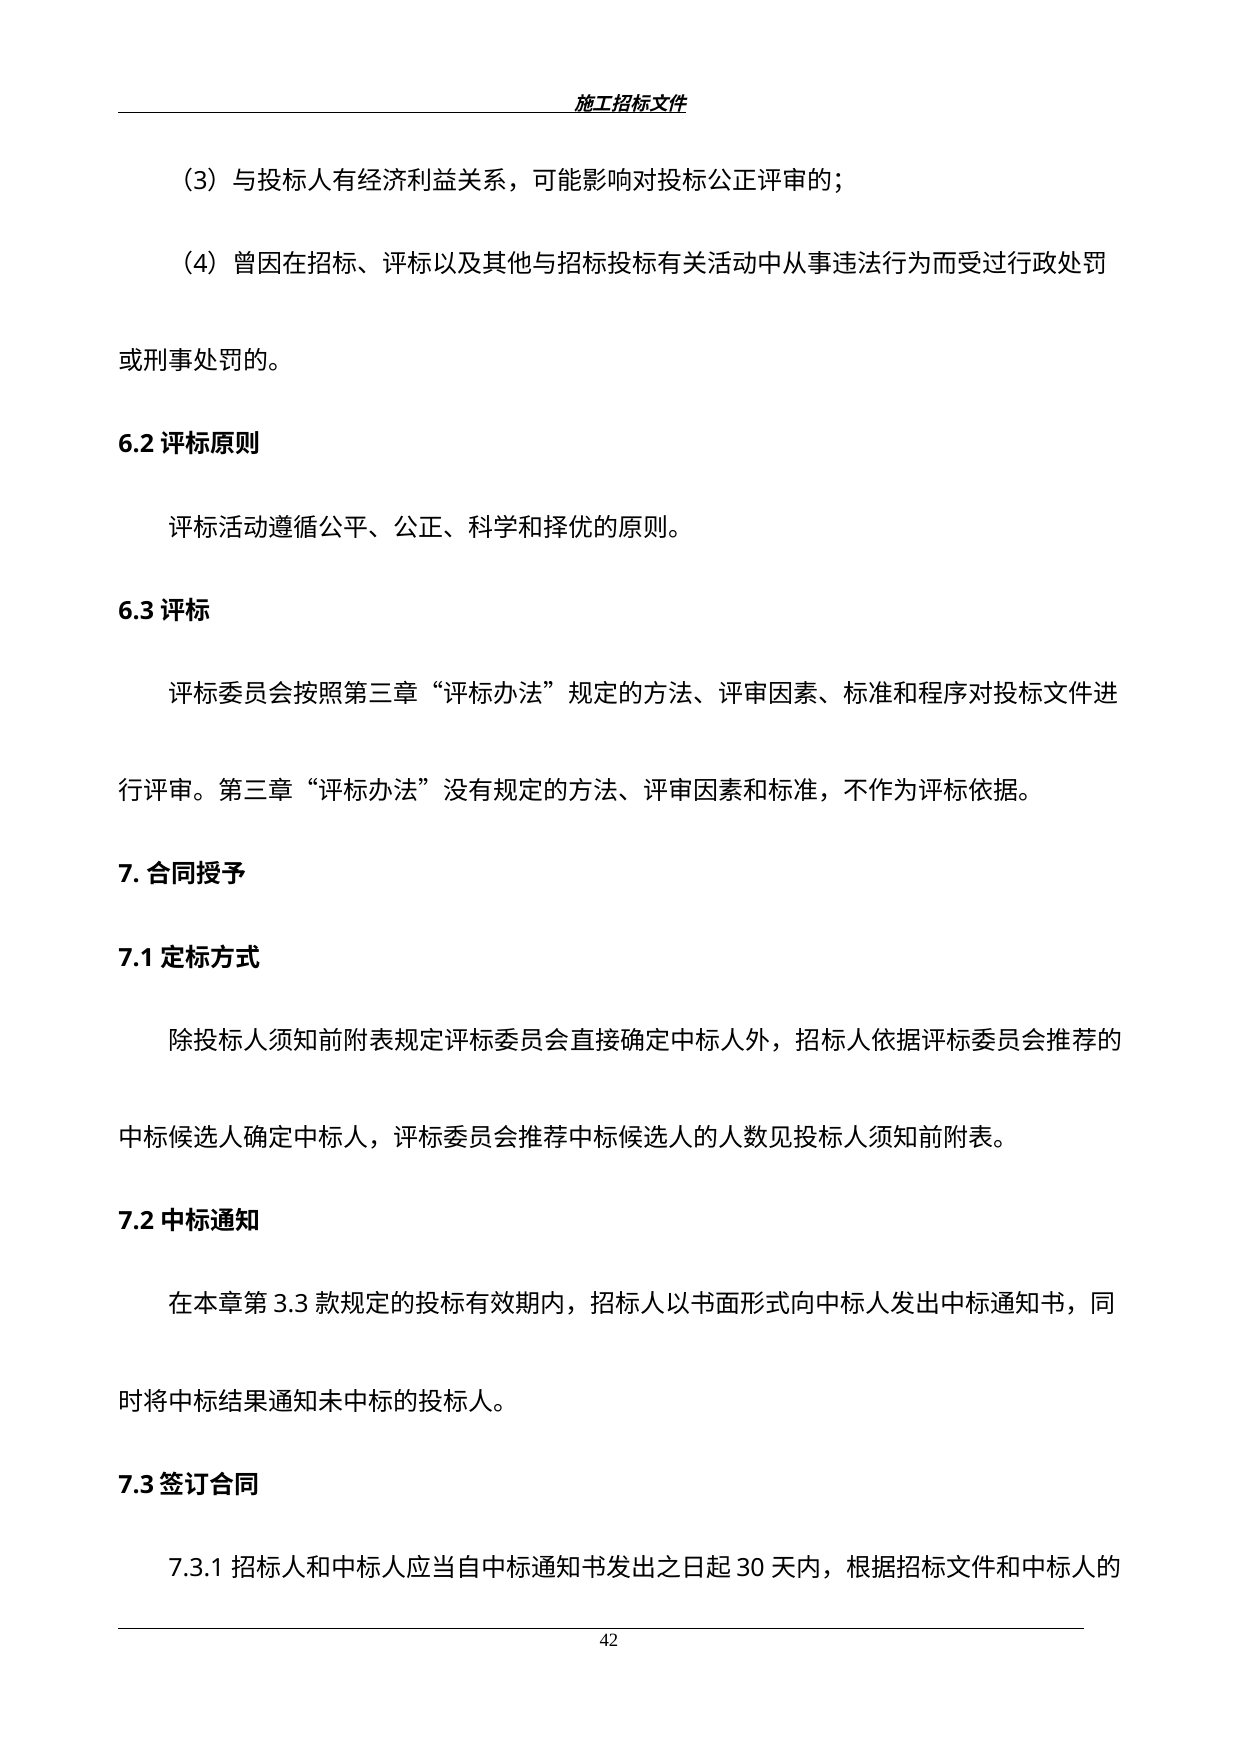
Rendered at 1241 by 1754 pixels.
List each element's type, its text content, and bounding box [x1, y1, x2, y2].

text 除投标人须知前附表规定评标委员会直接确定中标人外，招标人依据评标委员会推荐的中标候选人确定中标人，评标委员会推荐中标候选人的人数见投标人须知前附表。 [118, 1006, 1122, 1168]
text 7.2 中标通知 [118, 1186, 1122, 1251]
text 7.1 定标方式 [118, 923, 1122, 988]
text 7. 合同授予 [118, 839, 1122, 904]
text 6.3 评标 [118, 576, 1122, 641]
text （3）与投标人有经济利益关系，可能影响对投标公正评审的； [118, 146, 1122, 211]
text 7.3签订合同 [118, 1450, 1122, 1515]
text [118, 1533, 1122, 1598]
text 评标委员会按照第三章“评标办法”规定的方法、评审因素、标准和程序对投标文件进行评审。第三章“评标办法”没有规定的方法、评审因素和标准，不作为评标依据。 [118, 659, 1122, 821]
text 在本章第3.3 款规定的投标有效期内，招标人以书面形式向中标人发出中标通知书，同时将中标结果通知未中标的投标人。 [118, 1269, 1122, 1432]
text 6.2 评标原则 [118, 409, 1122, 474]
text 评标活动遵循公平、公正、科学和择优的原则。 [118, 493, 1122, 558]
text （4）曾因在招标、评标以及其他与招标投标有关活动中从事违法行为而受过行政处罚或刑事处罚的。 [118, 229, 1122, 391]
